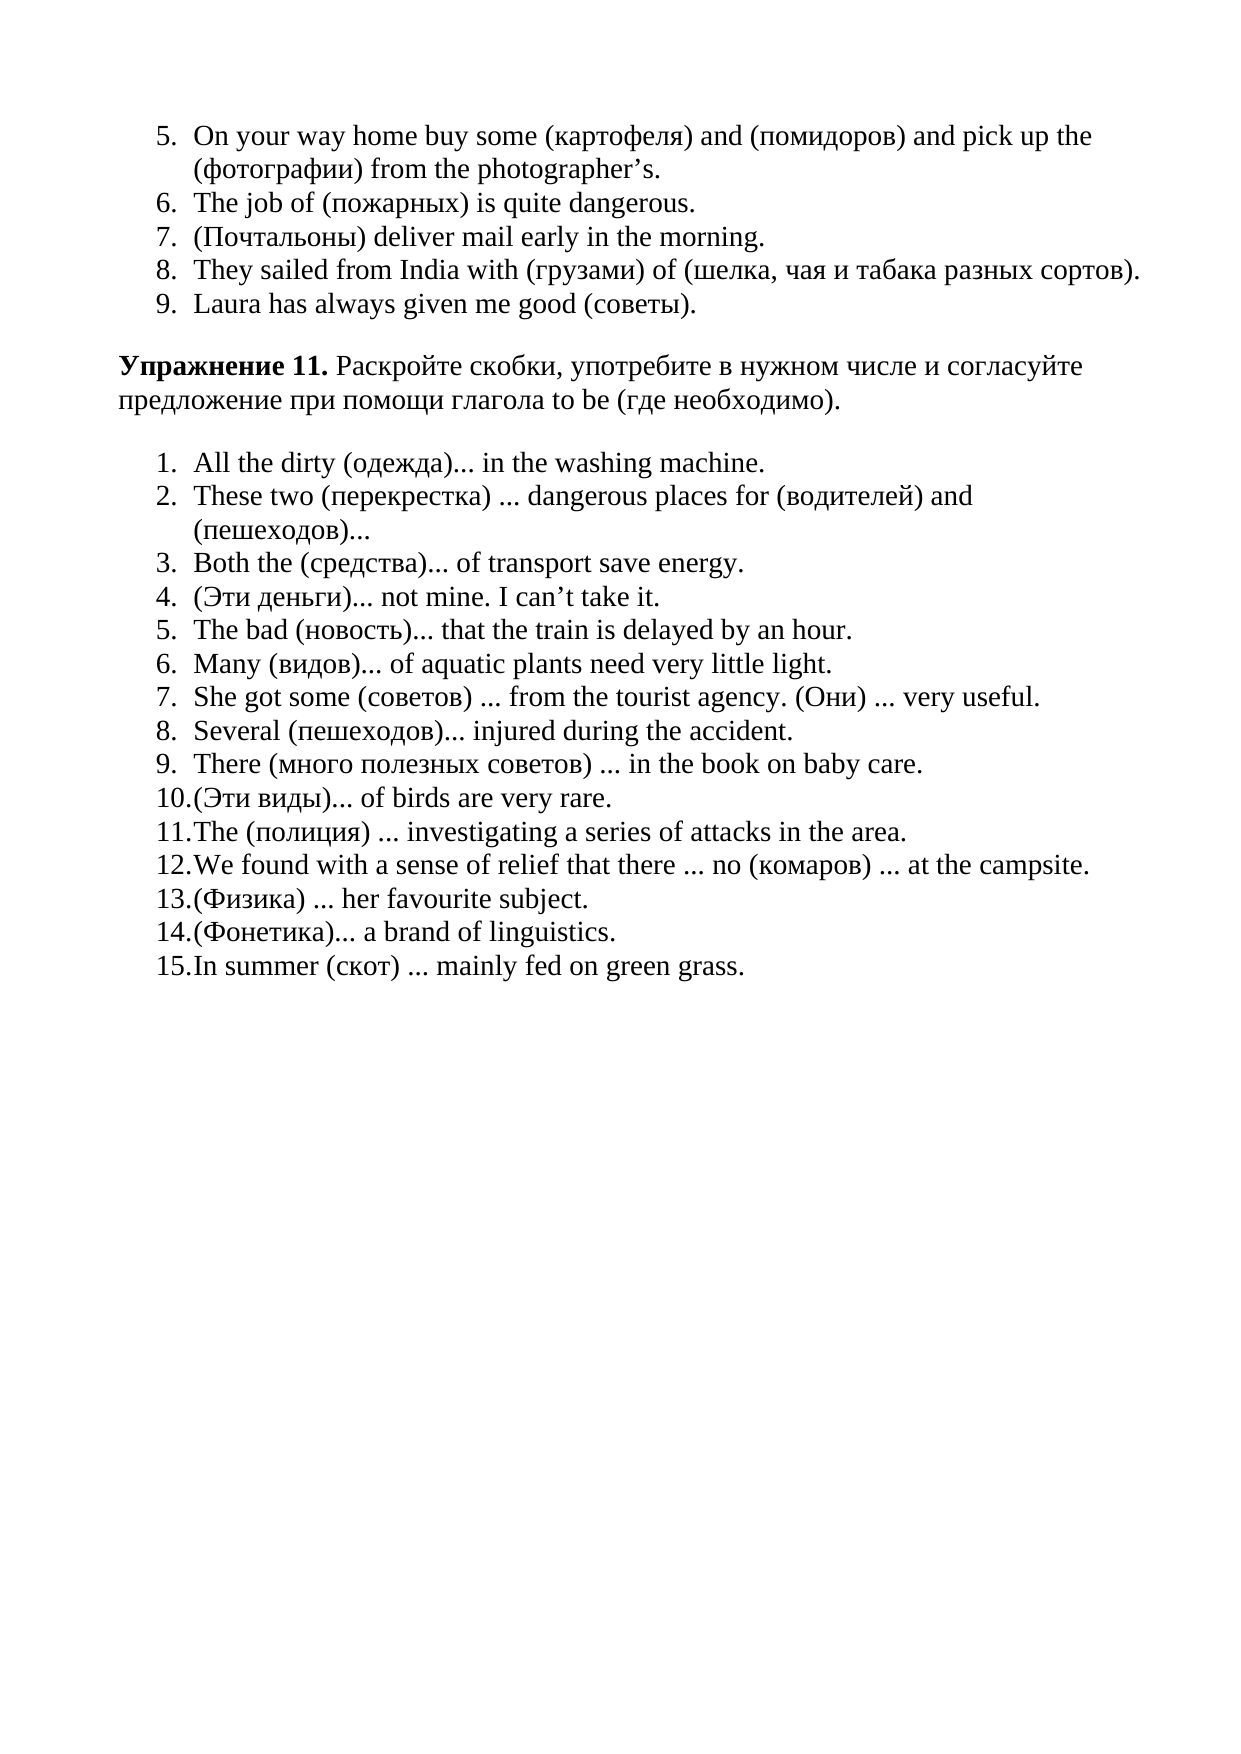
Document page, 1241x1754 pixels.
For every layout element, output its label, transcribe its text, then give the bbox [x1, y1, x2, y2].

list (Физика) ... her favourite subject. [156, 881, 1152, 914]
list We found with a sense of relief that there ... no (комаров) ... at the campsite. [156, 847, 1152, 881]
list (Фонетика)... a brand of linguistics. [156, 914, 1152, 948]
list Both the (средства)... of transport save energy. [156, 545, 1152, 579]
list The job of (пожарных) is quite dangerous. [156, 185, 1152, 219]
list (Эти деньги)... not mine. I can’t take it. [156, 579, 1152, 612]
text Упражнение 11. Раскройте скобки, употребите в нужном числе и согласуйте предложение при помощи глагола to be (где необходимо). [118, 348, 1152, 416]
list (Эти виды)... of birds are very rare. [156, 780, 1152, 814]
list The bad (новость)... that the train is delayed by an hour. [156, 612, 1152, 646]
list All the dirty (одежда)... in the washing machine. [156, 445, 1152, 478]
list Many (видов)... of aquatic plants need very little light. [156, 646, 1152, 679]
list In summer (скот) ... mainly fed on green grass. [156, 948, 1152, 981]
list Several (пешеходов)... injured during the accident. [156, 713, 1152, 747]
list The (полиция) ... investigating a series of attacks in the area. [156, 814, 1152, 847]
list On your way home buy some (картофеля) and (помидоров) and pick up the (фотографии) from the photographer’s. [156, 118, 1152, 185]
list Laura has always given me good (советы). [156, 286, 1152, 319]
list These two (перекрестка) ... dangerous places for (водителей) and (пешеходов)... [156, 478, 1152, 545]
list There (много полезных советов) ... in the book on baby care. [156, 747, 1152, 780]
list They sailed from India with (грузами) of (шелка, чая и табака разных сортов). [156, 252, 1152, 286]
list She got some (советов) ... from the tourist agency. (Они) ... very useful. [156, 679, 1152, 713]
list (Почтальоны) deliver mail early in the morning. [156, 219, 1152, 252]
